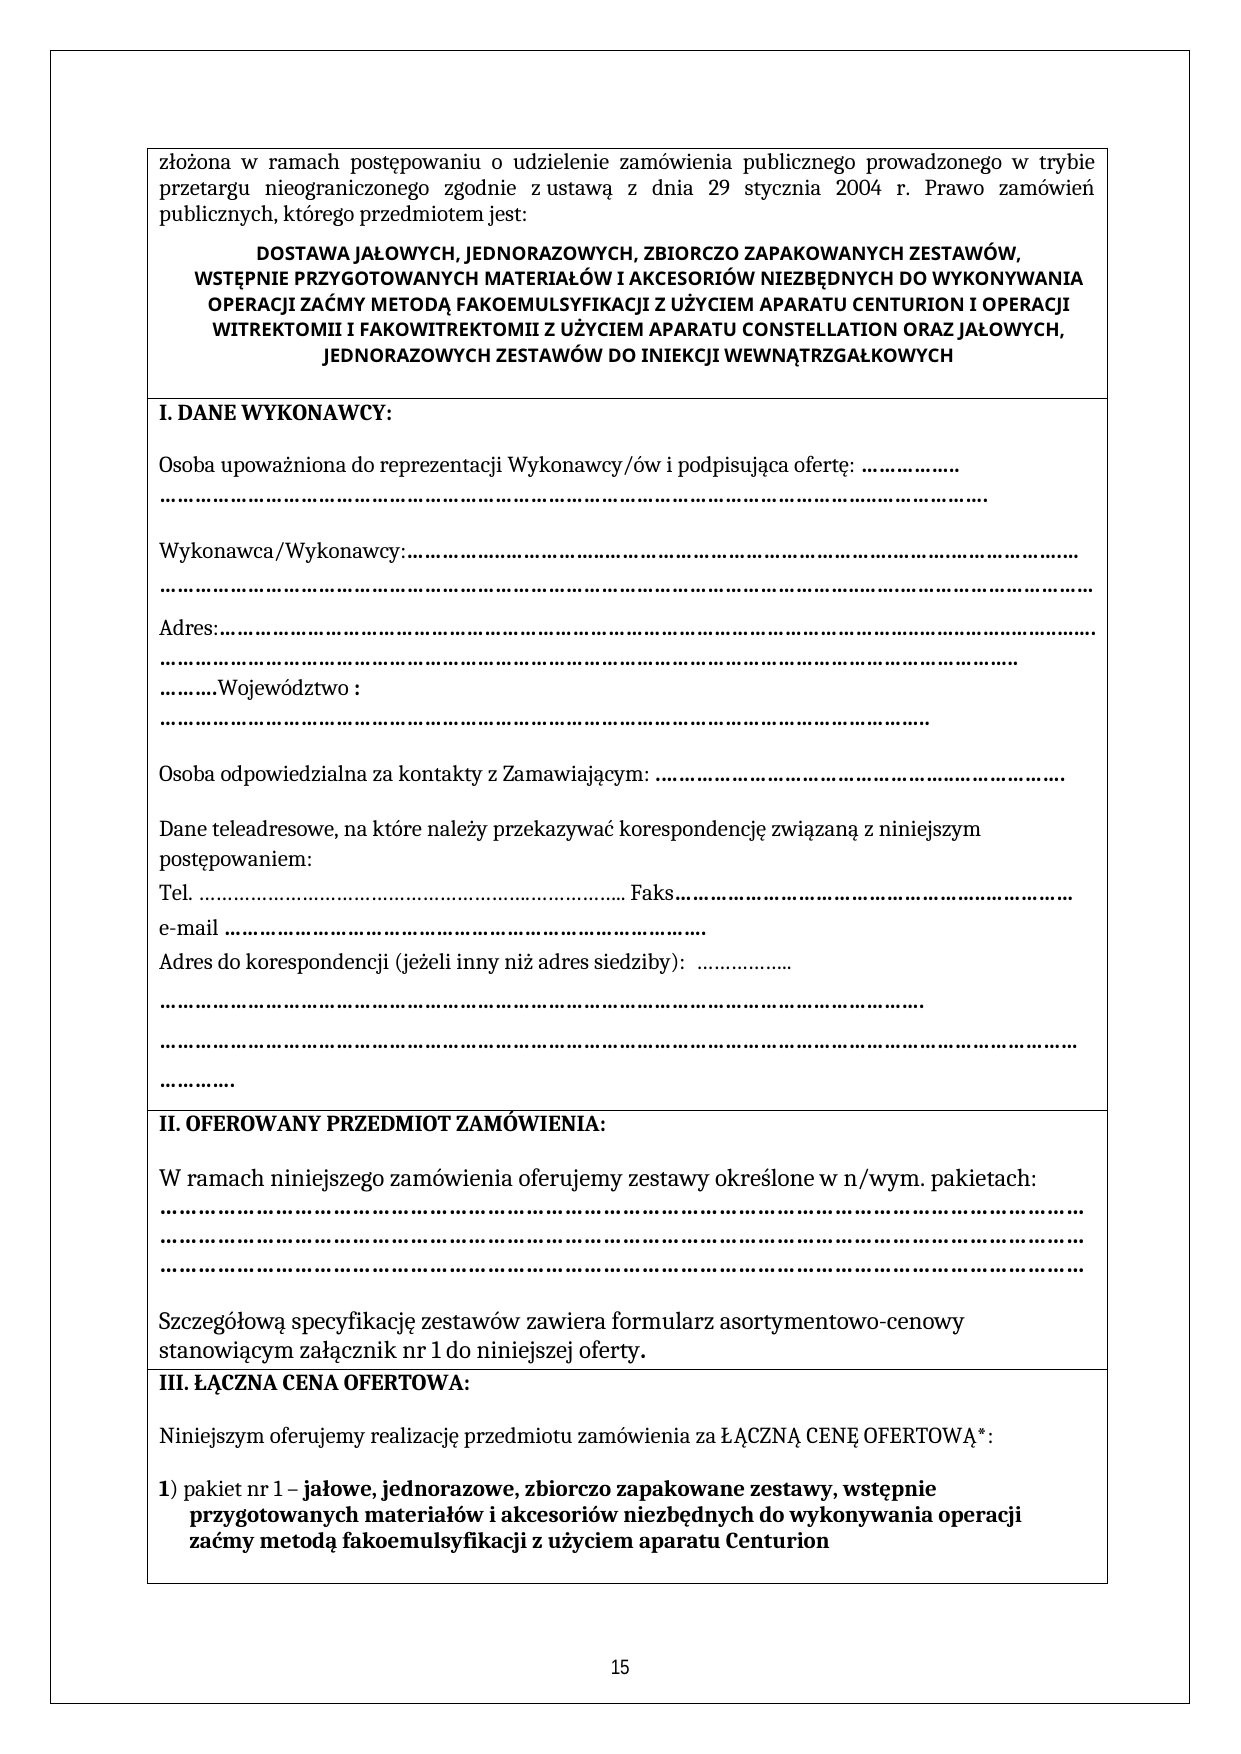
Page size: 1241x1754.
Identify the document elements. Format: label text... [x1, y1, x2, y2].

table_cell II. OFEROWANY PRZEDMIOT ZAMÓWIENIA: W ramach niniejszego zamówienia oferujemy zestawy określone w n/wym. pakietach: ……………………………………………………………………………………………………………………………… ……………………………………………………………………………………………………………………………… ……………………………………………………………………………………………………………………………… Szczegółową specyfikację zestawów zawiera formularz asortymentowo-cenowy stanowiącym załącznik nr 1 do niniejszej oferty. [148, 1111, 1107, 1369]
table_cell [148, 1370, 1107, 1583]
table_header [148, 149, 1107, 398]
table_cell I. DANE WYKONAWCY: Osoba upoważniona do reprezentacji Wykonawcy/ów i podpisująca ofertę: ……………..…………………………………………………………………………………………………………..………………. Wykonawca/Wykonawcy:……………..……………..………………………………………….……….……………….… ………………………………………………………………………………………………………..…….…………………………… Adres:………………………………………………………………………………………………………..……..……..……..…... …….………………………………wa na Wykonawcyania,ac rozwojowych (Dz. owych na inwestycje w zakresie dużej infrastrukt.………………………………………………………………………………………………………………………………..……….Województwo : ………………………………………………………………………………………………………………….. Osoba odpowiedzialna za kontakty z Zamawiającym: .…………………………………………..………………. Dane teleadresowe, na które należy przekazywać korespondencję związaną z niniejszym postępowaniem: Tel. ………………………………………………….…………….. Faks……………………………………………..…………… e-mail ………………………………………………………………………ji o ………………………………………………………………………………………………………. Adres do korespondencji (jeżeli inny niż adres siedziby): ……………..………………………………………………………………………………………………………………….……………………………………………………………………………………………………………………………………………………. [148, 399, 1107, 1110]
